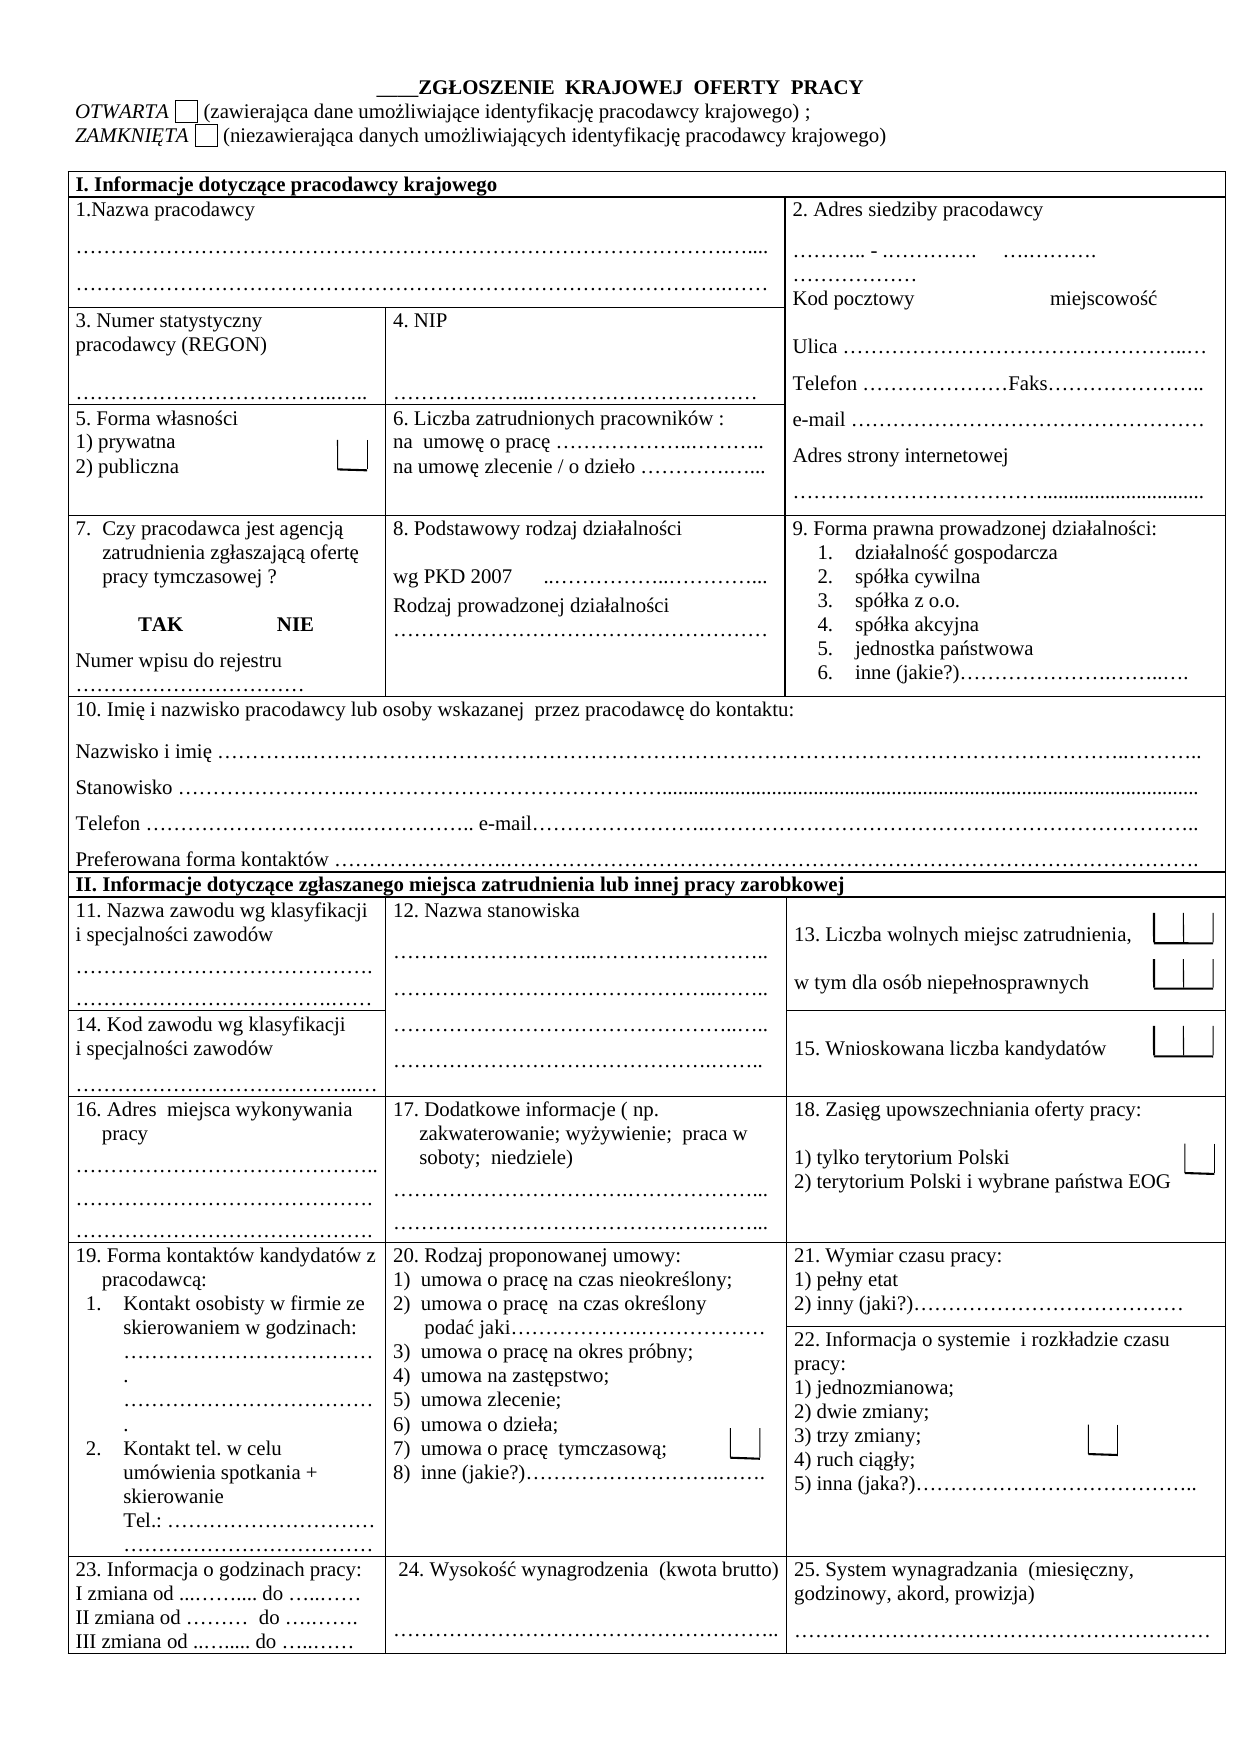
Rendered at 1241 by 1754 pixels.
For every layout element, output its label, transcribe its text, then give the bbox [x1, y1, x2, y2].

table_cell 9. Forma prawna prowadzonej działalności: działalność gospodarcza spółka cywilna spółka z o.o. spółka akcyjna jednostka państwowa inne (jakie?)………………….……..…. [786, 516, 1225, 696]
table_cell 17. Dodatkowe informacje ( np. zakwaterowanie; wyżywienie; praca w soboty; niedziele) …………………………….………………... ……………………………………….……... [386, 1097, 786, 1242]
table_cell 18. Zasięg upowszechniania oferty pracy: 1) tylko terytorium Polski 2) terytorium Polski i wybrane państwa EOG [787, 1097, 1225, 1242]
table_cell 2. Adres siedziby pracodawcy ……….. - .…………. ….……….……………… Kod pocztowy miejscowość Ulica …………………………………………..… Telefon …………………Faks………………….. e-mail …………………………………………… Adres strony internetowej ………………………………............................... [786, 198, 1225, 515]
table_cell 22. Informacja o systemie i rozkładzie czasu pracy: 1) jednozmianowa; 2) dwie zmiany; 3) trzy zmiany; 4) ruch ciągły; 5) inna (jaka?)………………………………….. [787, 1327, 1225, 1556]
table_cell 25. System wynagradzania (miesięczny, godzinowy, akord, prowizja) …………………………………………………… [787, 1557, 1225, 1653]
table_cell 4. NIP ………………..…………………………… [386, 308, 784, 404]
table_cell 21. Wymiar czasu pracy: 1) pełny etat 2) inny (jaki?)………………………………… [787, 1243, 1225, 1326]
table_cell 24. Wysokość wynagrodzenia (kwota brutto) ……………………………………………….. [386, 1557, 786, 1653]
table_cell Czy pracodawca jest agencją zatrudnienia zgłaszającą ofertę pracy tymczasowej ? TAK NIE Numer wpisu do rejestru …………………………… [69, 516, 385, 696]
table_cell 8. Podstawowy rodzaj działalności wg PKD 2007 ..……………..…………... Rodzaj prowadzonej działalności ……………………………………………… [386, 516, 784, 696]
table_cell 19. Forma kontaktów kandydatów z pracodawcą: Kontakt osobisty w firmie ze skierowaniem w godzinach: ………………………………. ………………………………. Kontakt tel. w celu umówienia spotkania + skierowanie Tel.: ………………………… ……………………………… [69, 1243, 385, 1556]
table_cell II. Informacje dotyczące zgłaszanego miejsca zatrudnienia lub innej pracy zarobkowej [69, 873, 1225, 896]
table_cell 10. Imię i nazwisko pracodawcy lub osoby wskazanej przez pracodawcę do kontaktu: Nazwisko i imię ………….………………………………………………………………………………………………………..……….. Stanowisko …………………….………………………………………....................................................................................................... Telefon ………………………….…………….. e-mail……………………..…………………………………………………………….. Preferowana forma kontaktów …………………….………………………………………………………………………………………. [69, 697, 1225, 871]
table_cell 6. Liczba zatrudnionych pracowników : na umowę o pracę ………………..……….. na umowę zlecenie / o dzieło ………….…... [386, 405, 784, 515]
table_cell 15. Wnioskowana liczba kandydatów [787, 1011, 1225, 1096]
table_cell 16. Adres miejsca wykonywania pracy …………………………………….. ……………………………………. ……………………………………. [69, 1097, 385, 1242]
text OTWARTA (zawierająca dane umożliwiające identyfikację pracodawcy krajowego) ; [75, 99, 1165, 123]
table_cell 13. Liczba wolnych miejsc zatrudnienia, w tym dla osób niepełnosprawnych [787, 898, 1225, 1010]
text ⸏⸏ZGŁOSZENIE KRAJOWEJ OFERTY PRACY [75, 75, 1165, 99]
table_cell 12. Nazwa stanowiska ………………………..…………………….. ………………………………………..…….. …………………………………………..….. ……………………………………….…….. [386, 898, 786, 1096]
table_cell 1.Nazwa pracodawcy ………………………………………………………………………………….….... ………………………………………………………………………………….…… [69, 198, 784, 307]
table_cell 14. Kod zawodu wg klasyfikacji i specjalności zawodów …………………………………..… [69, 1011, 385, 1096]
table_cell 20. Rodzaj proponowanej umowy: 1) umowa o pracę na czas nieokreślony; 2) umowa o pracę na czas określony podać jaki……………….……………… 3) umowa o pracę na okres próbny; 4) umowa na zastępstwo; 5) umowa zlecenie; 6) umowa o dzieła; 7) umowa o pracę tymczasową; 8) inne (jakie?)……………………….……. [386, 1243, 786, 1556]
table_cell 11. Nazwa zawodu wg klasyfikacji i specjalności zawodów ……………………………………. ……………………………….…… [69, 898, 385, 1010]
table_cell 5. Forma własności 1) prywatna 2) publiczna [69, 405, 385, 515]
table_header I. Informacje dotyczące pracodawcy krajowego [69, 172, 1225, 196]
table_cell 23. Informacja o godzinach pracy: I zmiana od ...…….... do …..…… II zmiana od ……… do ….……. III zmiana od ..…..... do …..…… [69, 1557, 385, 1653]
text ZAMKNIĘTA (niezawierająca danych umożliwiających identyfikację pracodawcy krajowego) [75, 123, 1165, 147]
table_cell 3. Numer statystyczny pracodawcy (REGON) ………………………………..….. [69, 308, 385, 404]
